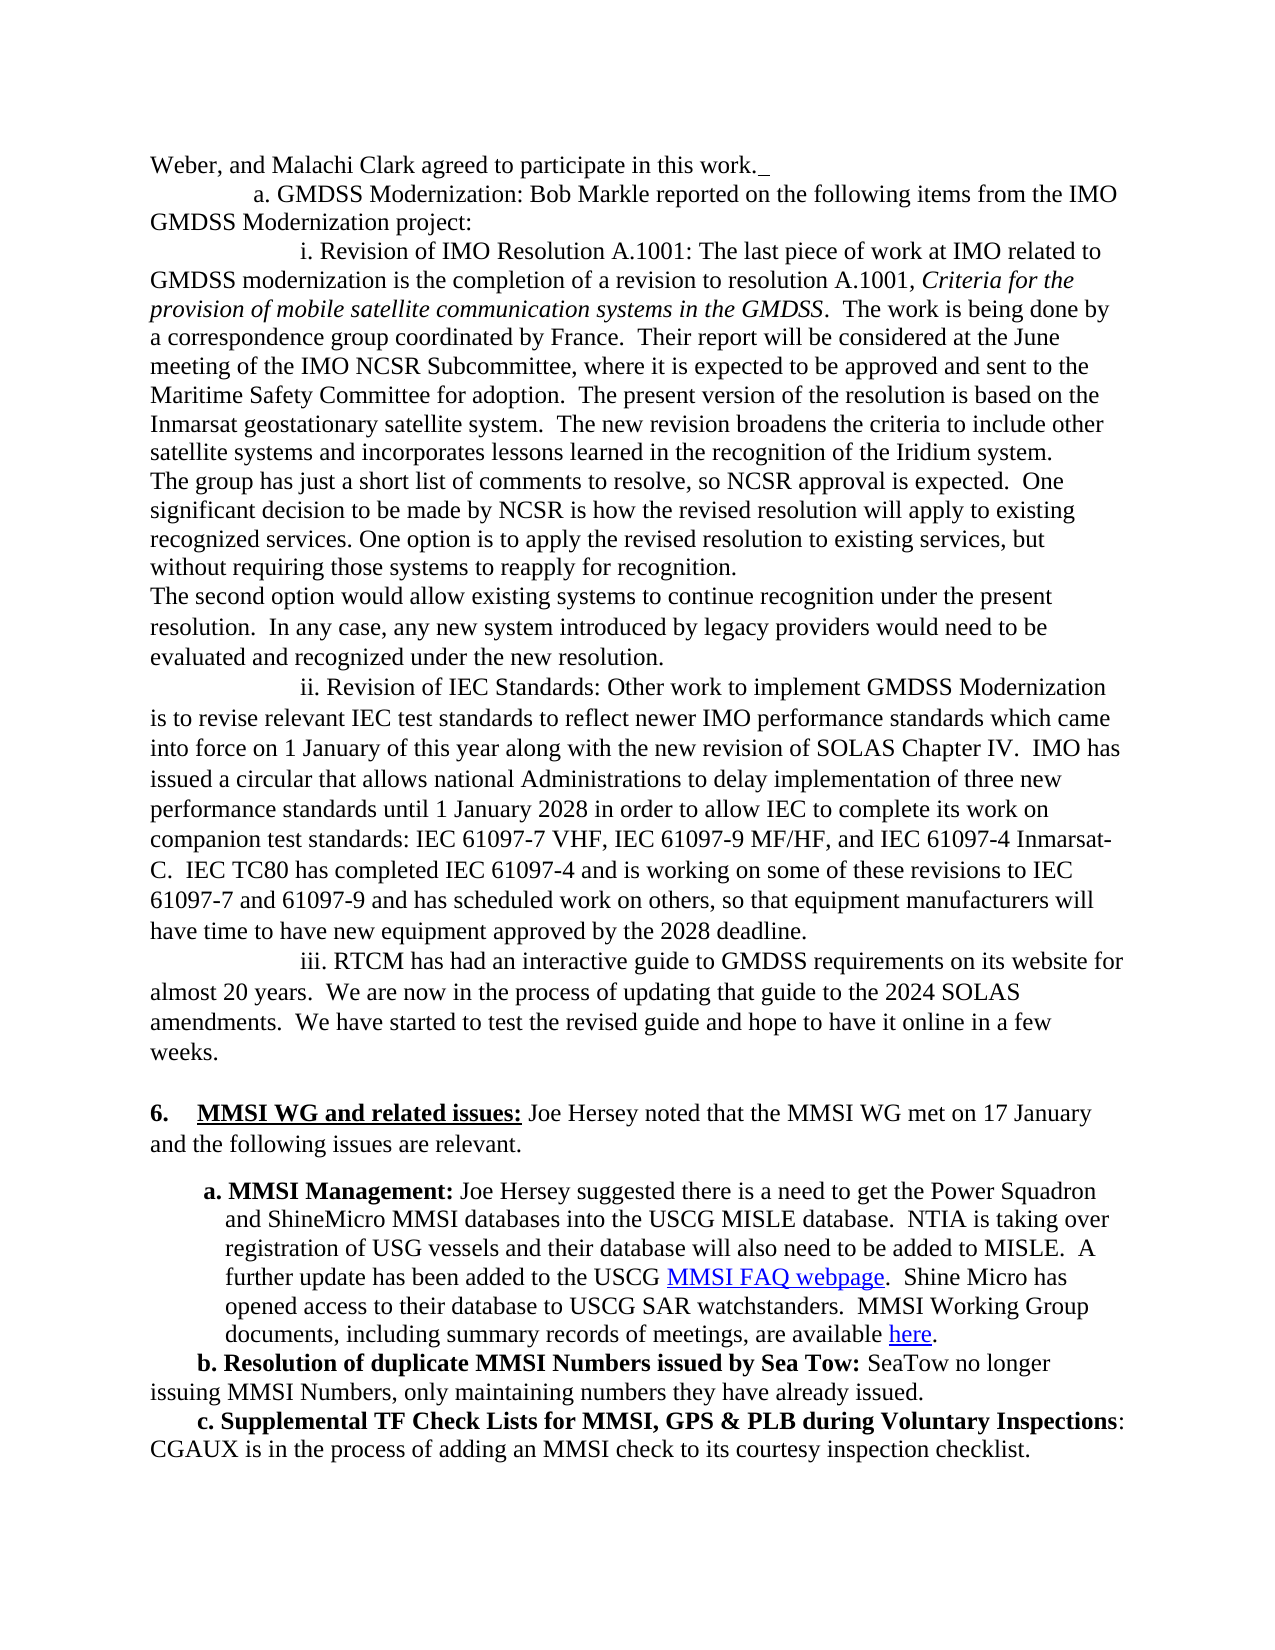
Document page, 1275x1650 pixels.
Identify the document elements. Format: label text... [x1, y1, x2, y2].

list iii. RTCM has had an interactive guide to GMDSS requirements on its website for almost 20 years. We are now in the process of updating that guide to the 2024 SOLAS amendments. We have started to test the revised guide and hope to have it online in a few weeks. [150, 946, 1125, 1066]
list ii. Revision of IEC Standards: Other work to implement GMDSS Modernization is to revise relevant IEC test standards to reflect newer IMO performance standards which came into force on 1 January of this year along with the new revision of SOLAS Chapter IV. IMO has issued a circular that allows national Administrations to delay implementation of three new performance standards until 1 January 2028 in order to allow IEC to complete its work on companion test standards: IEC 61097-7 VHF, IEC 61097-9 MF/HF, and IEC 61097-4 Inmarsat-C. IEC TC80 has completed IEC 61097-4 and is working on some of these revisions to IEC 61097-7 and 61097-9 and has scheduled work on others, so that equipment manufacturers will have time to have new equipment approved by the 2028 deadline. [150, 672, 1125, 944]
text i. Revision of IMO Resolution A.1001: The last piece of work at IMO related to GMDSS modernization is the completion of a revision to resolution A.1001, Criteria for the provision of mobile satellite communication systems in the GMDSS. The work is being done by a correspondence group coordinated by France. Their report will be considered at the June meeting of the IMO NCSR Subcommittee, where it is expected to be approved and sent to the Maritime Safety Committee for adoption. The present version of the resolution is based on the Inmarsat geostationary satellite system. The new revision broadens the criteria to include other satellite systems and incorporates lessons learned in the recognition of the Iridium system. [150, 236, 1125, 466]
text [150, 150, 1125, 236]
list 6. MMSI WG and related issues: Joe Hersey noted that the MMSI WG met on 17 January and the following issues are relevant. [150, 1098, 1125, 1157]
text The group has just a short list of comments to resolve, so NCSR approval is expected. One significant decision to be made by NCSR is how the revised resolution will apply to existing recognized services. One option is to apply the revised resolution to existing services, but without requiring those systems to reapply for recognition. [150, 466, 1125, 581]
text a. MMSI Management: Joe Hersey suggested there is a need to get the Power Squadron and ShineMicro MMSI databases into the USCG MISLE database. NTIA is taking over registration of USG vessels and their database will also need to be added to MISLE. A further update has been added to the USCG MMSI FAQ webpage. Shine Micro has opened access to their database to USCG SAR watchstanders. MMSI Working Group documents, including summary records of meetings, are available here. [150, 1176, 1125, 1348]
text c. Supplemental TF Check Lists for MMSI, GPS & PLB during Voluntary Inspections: CGAUX is in the process of adding an MMSI check to its courtesy inspection checklist. [150, 1406, 1125, 1463]
text b. Resolution of duplicate MMSI Numbers issued by Sea Tow: SeaTow no longer issuing MMSI Numbers, only maintaining numbers they have already issued. [150, 1348, 1125, 1406]
list The second option would allow existing systems to continue recognition under the present resolution. In any case, any new system introduced by legacy providers would need to be evaluated and recognized under the new resolution. [150, 581, 1125, 671]
